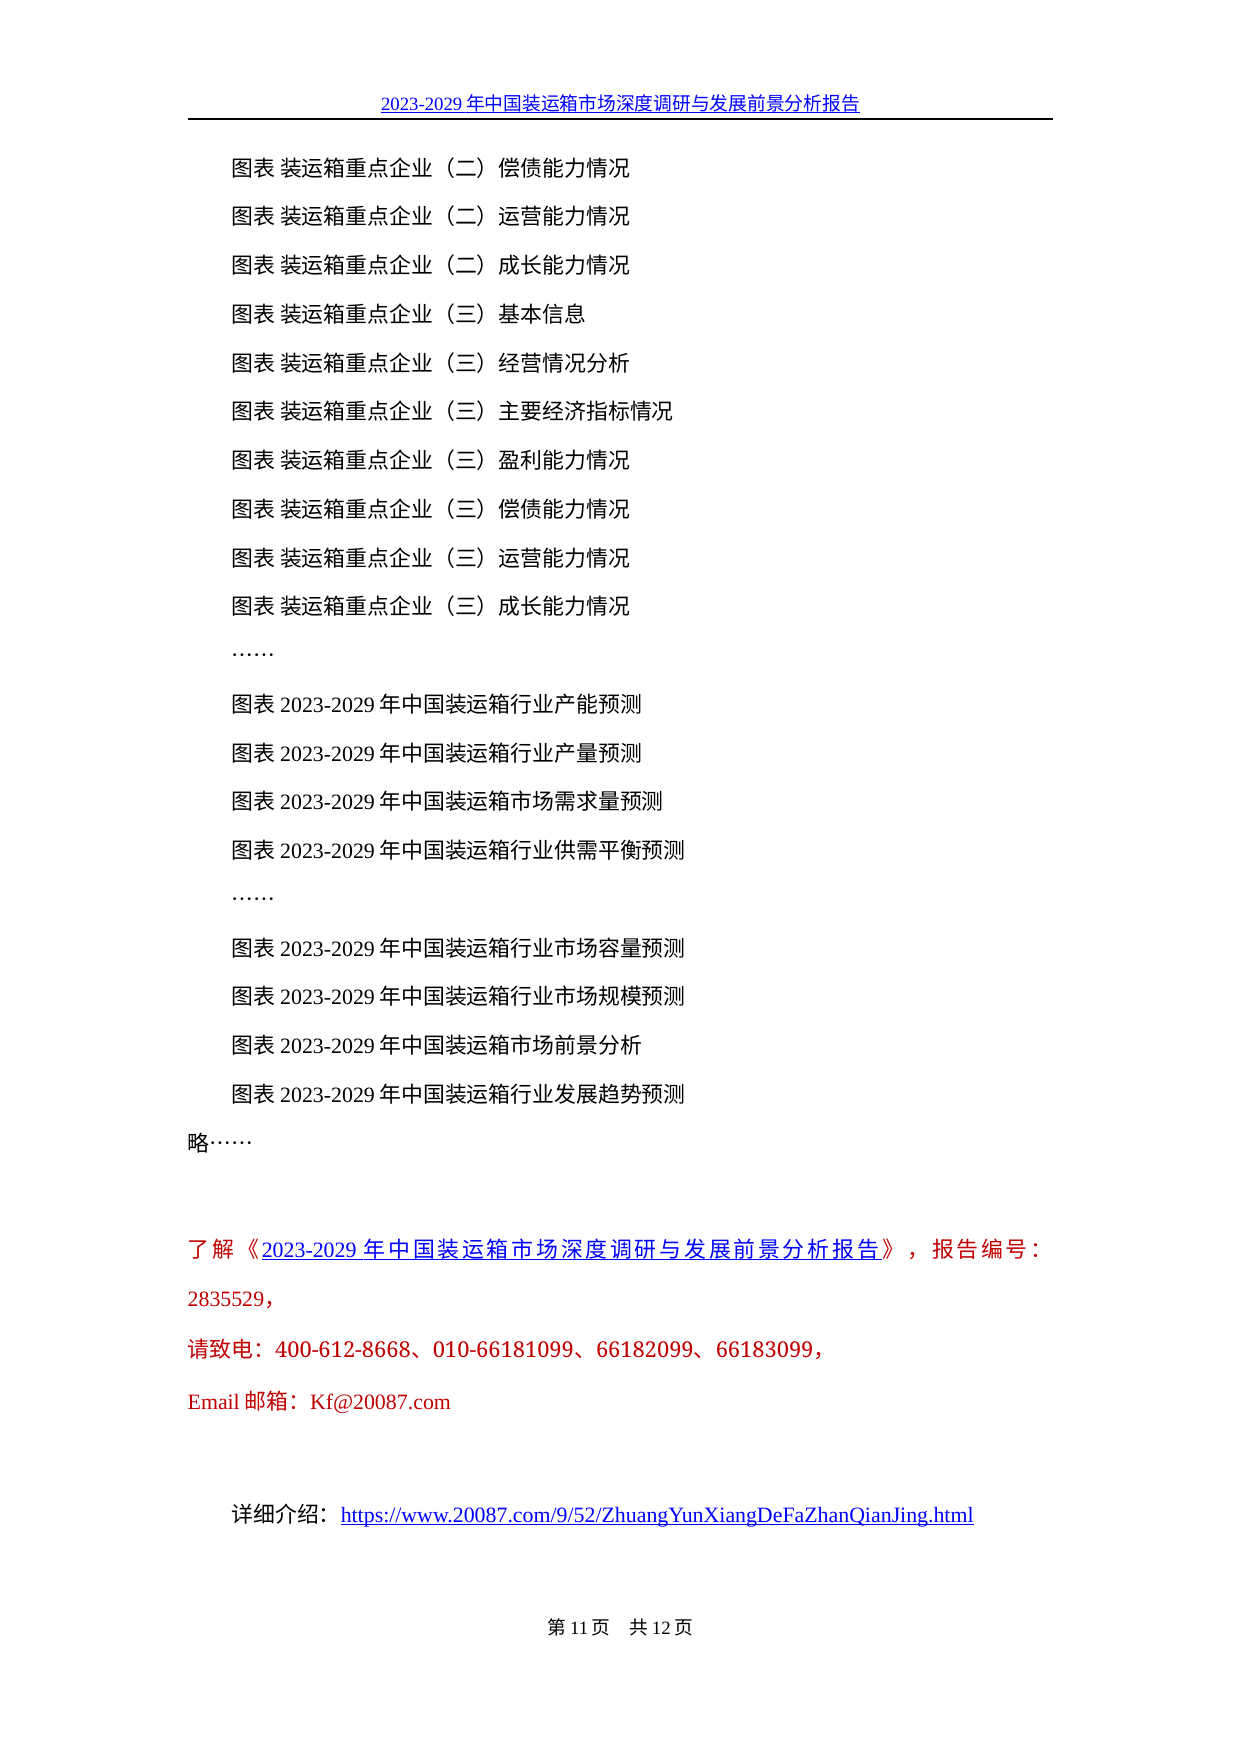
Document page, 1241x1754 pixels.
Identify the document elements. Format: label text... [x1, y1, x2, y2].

text 详细介绍：https://www.20087.com/9/52/ZhuangYunXiangDeFaZhanQianJing.html [187, 1496, 1053, 1529]
text 了解《2023-2029年中国装运箱市场深度调研与发展前景分析报告》，报告编号：2835529， [187, 1232, 1053, 1313]
text Email邮箱：Kf@20087.com [187, 1383, 1053, 1416]
text 请致电：400-612-8668、010-66181099、66182099、66183099， [187, 1332, 1053, 1364]
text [187, 150, 1053, 1158]
